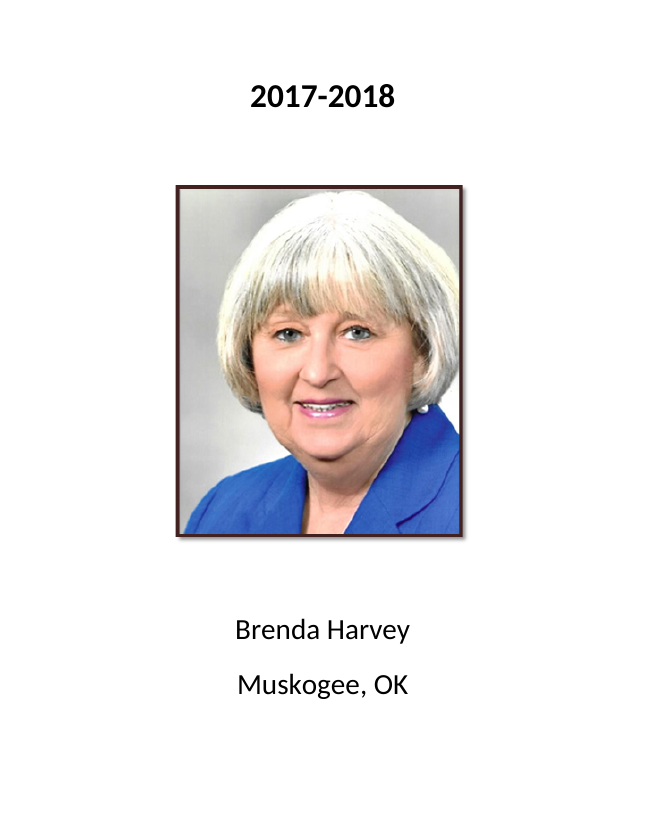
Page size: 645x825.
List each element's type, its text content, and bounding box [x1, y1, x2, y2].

text Brenda Harvey [45, 611, 600, 646]
text 2017-2018 [45, 75, 600, 116]
text Muskogee, OK [45, 666, 600, 701]
